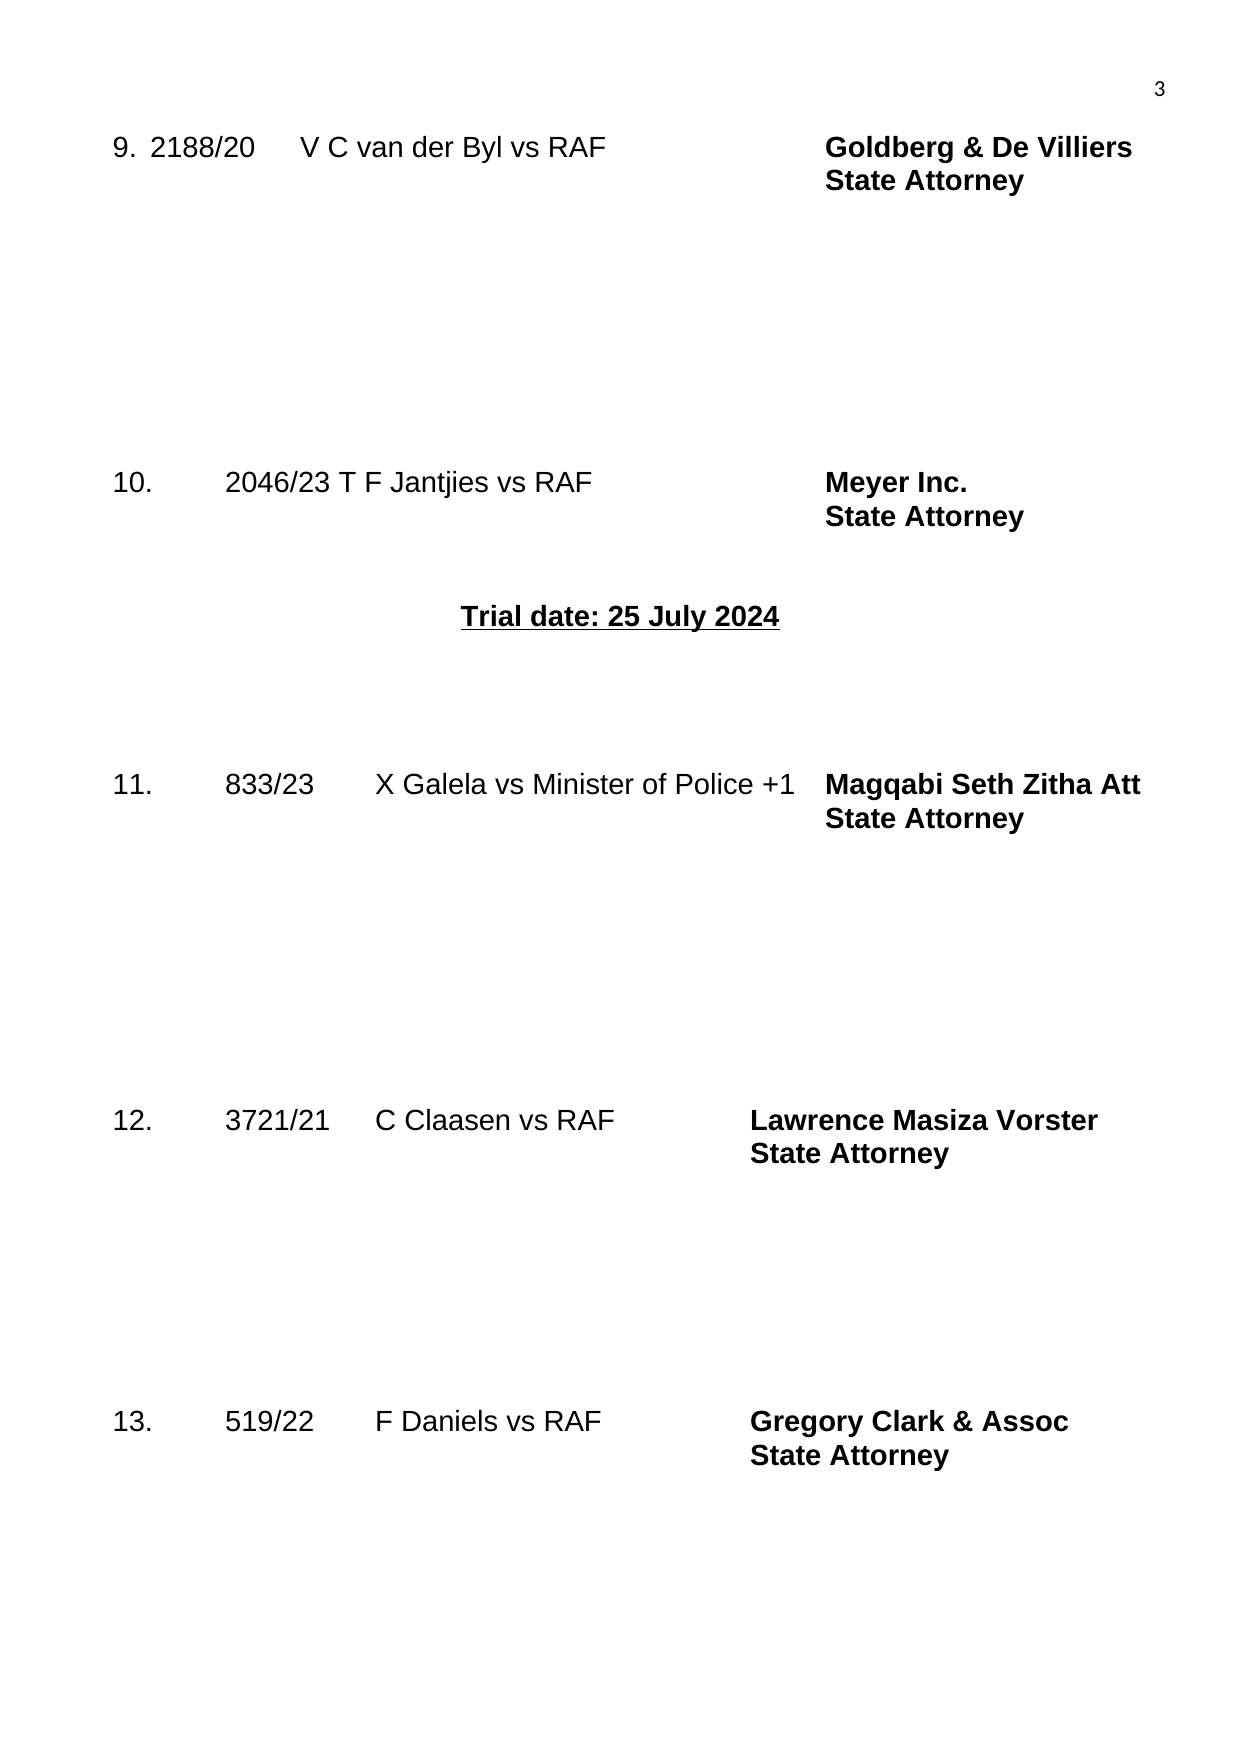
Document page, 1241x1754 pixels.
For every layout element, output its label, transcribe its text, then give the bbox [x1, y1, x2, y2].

list State Attorney [825, 499, 1165, 532]
list State Attorney [825, 163, 1165, 197]
text State Attorney [675, 1438, 1165, 1471]
text Trial date: 25 July 2024 [75, 599, 1165, 633]
list 3721/21 C Claasen vs RAF Lawrence Masiza Vorster [112, 1102, 1165, 1136]
list State Attorney [825, 801, 1165, 834]
text State Attorney [675, 1136, 1165, 1169]
list 2188/20 V C van der Byl vs RAF Goldberg & De Villiers [112, 130, 1165, 163]
list 519/22 F Daniels vs RAF Gregory Clark & Assoc [112, 1404, 1165, 1438]
list 2046/23 T F Jantjies vs RAF Meyer Inc. [112, 465, 1165, 499]
list 833/23 X Galela vs Minister of Police +1 Magqabi Seth Zitha Att [112, 767, 1165, 801]
